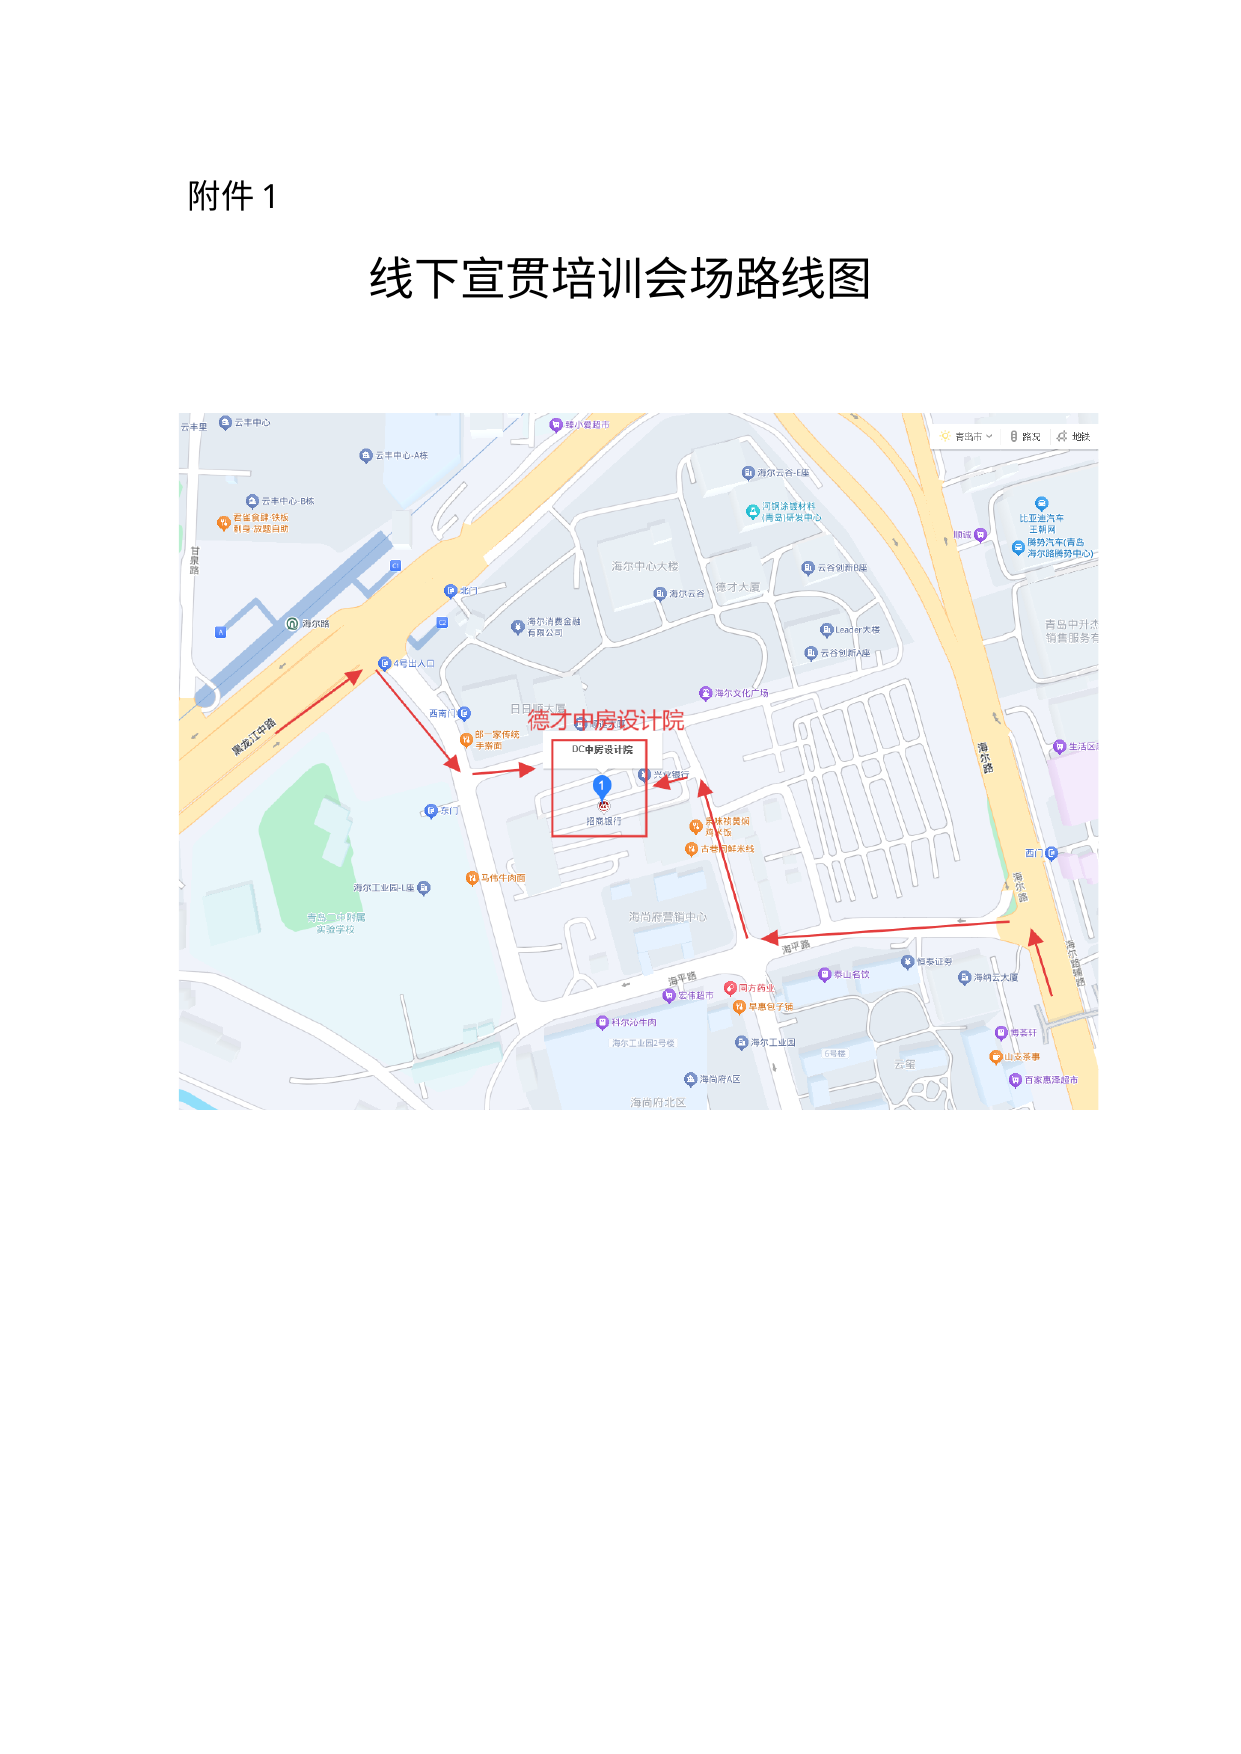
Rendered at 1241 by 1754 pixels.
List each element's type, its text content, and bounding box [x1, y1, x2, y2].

picture [178, 413, 1099, 1110]
text 附件1 [187, 162, 1053, 227]
text 线下宣贯培训会场路线图 [187, 227, 1053, 324]
